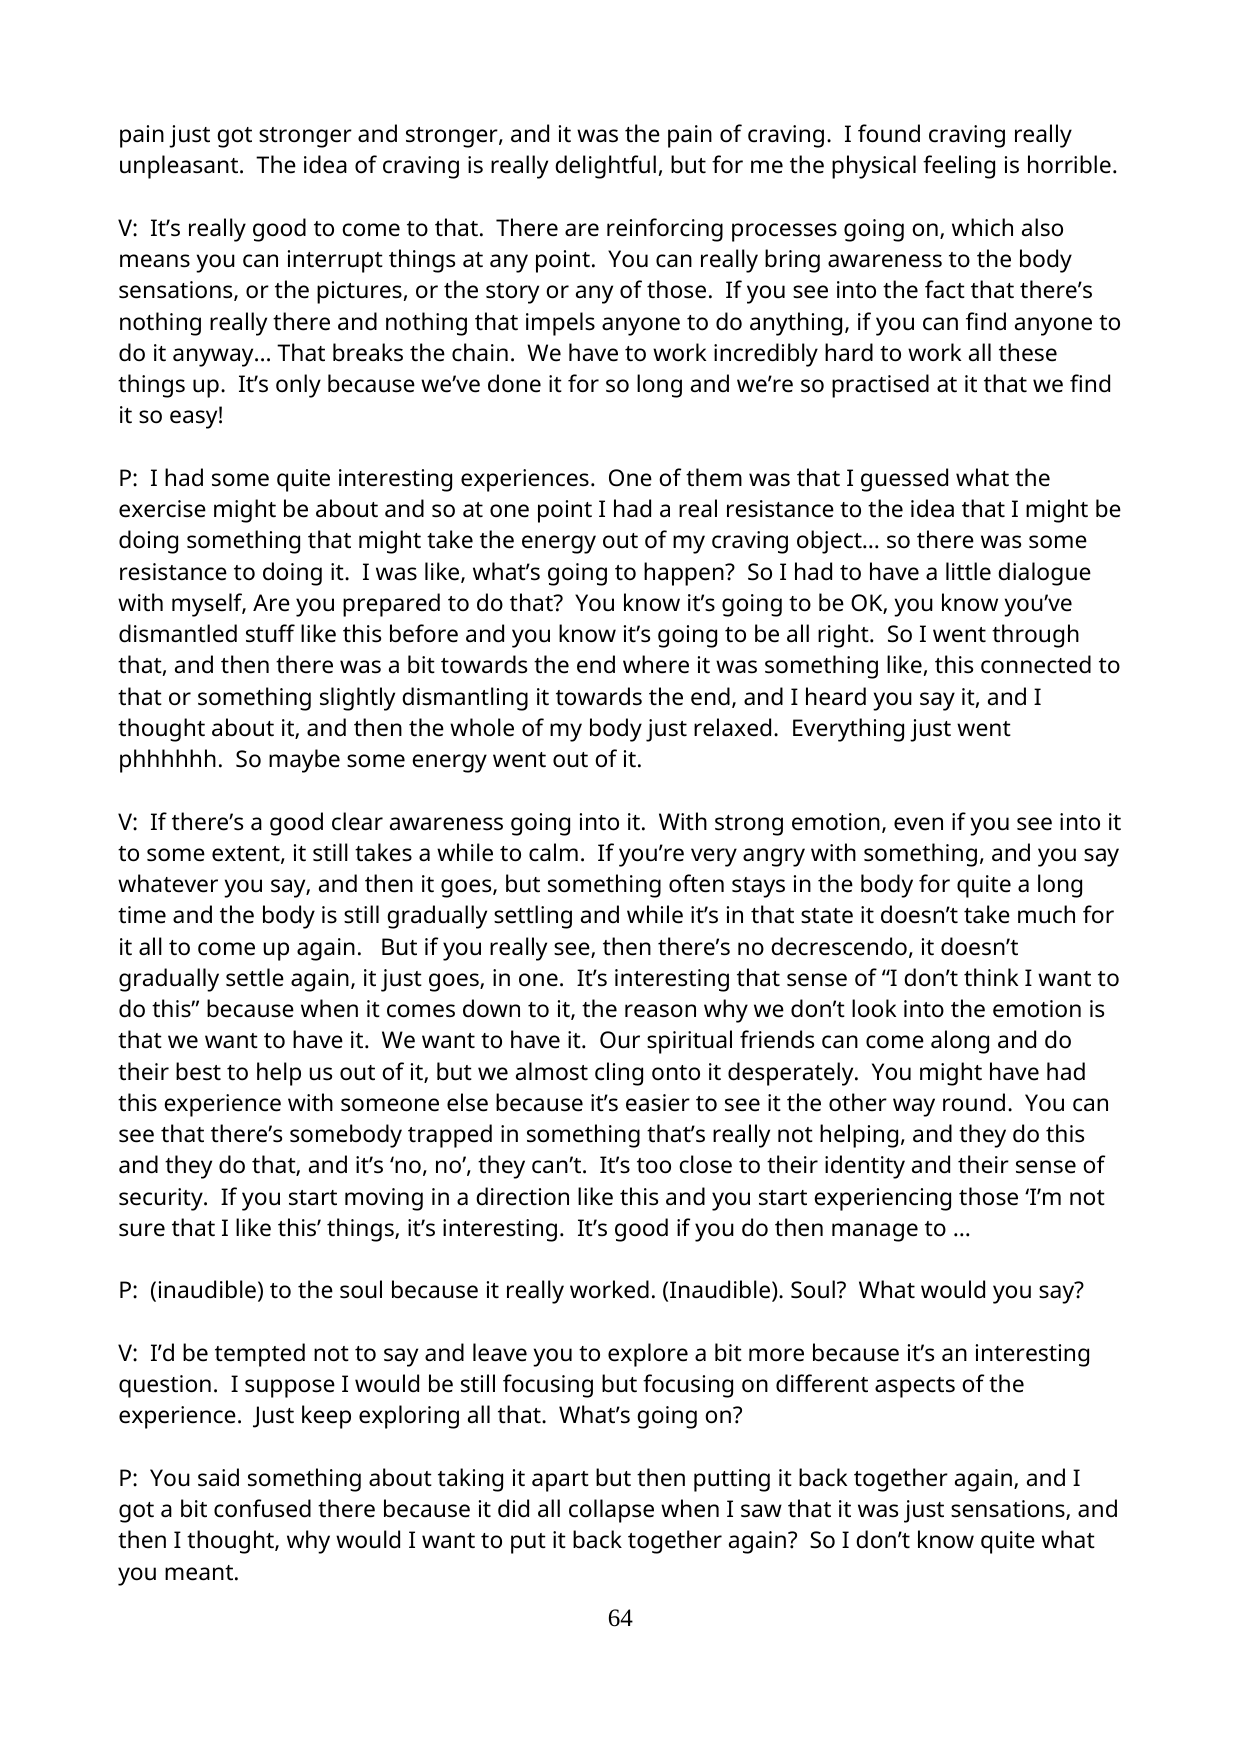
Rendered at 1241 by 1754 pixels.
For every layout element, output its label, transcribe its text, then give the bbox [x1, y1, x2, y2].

text P: (inaudible) to the soul because it really worked. (Inaudible). Soul? What would you say? [118, 1274, 1122, 1306]
text V: I’d be tempted not to say and leave you to explore a bit more because it’s an interesting question. I suppose I would be still focusing but focusing on different aspects of the experience. Just keep exploring all that. What’s going on? [118, 1337, 1122, 1431]
text V: It’s really good to come to that. There are reinforcing processes going on, which also means you can interrupt things at any point. You can really bring awareness to the body sensations, or the pictures, or the story or any of those. If you see into the fact that there’s nothing really there and nothing that impels anyone to do anything, if you can find anyone to do it anyway… That breaks the chain. We have to work incredibly hard to work all these things up. It’s only because we’ve done it for so long and we’re so practised at it that we find it so easy! [118, 212, 1122, 431]
text V: If there’s a good clear awareness going into it. With strong emotion, even if you see into it to some extent, it still takes a while to calm. If you’re very angry with something, and you say whatever you say, and then it goes, but something often stays in the body for quite a long time and the body is still gradually settling and while it’s in that state it doesn’t take much for it all to come up again. But if you really see, then there’s no decrescendo, it doesn’t gradually settle again, it just goes, in one. It’s interesting that sense of “I don’t think I want to do this” because when it comes down to it, the reason why we don’t look into the emotion is that we want to have it. We want to have it. Our spiritual friends can come along and do their best to help us out of it, but we almost cling onto it desperately. You might have had this experience with someone else because it’s easier to see it the other way round. You can see that there’s somebody trapped in something that’s really not helping, and they do this and they do that, and it’s ‘no, no’, they can’t. It’s too close to their identity and their sense of security. If you start moving in a direction like this and you start experiencing those ‘I’m not sure that I like this’ things, it’s interesting. It’s good if you do then manage to … [118, 806, 1122, 1243]
text P: You said something about taking it apart but then putting it back together again, and I got a bit confused there because it did all collapse when I saw that it was just sensations, and then I thought, why would I want to put it back together again? So I don’t know quite what you meant. [118, 1462, 1122, 1587]
text P: I had some quite interesting experiences. One of them was that I guessed what the exercise might be about and so at one point I had a real resistance to the idea that I might be doing something that might take the energy out of my craving object… so there was some resistance to doing it. I was like, what’s going to happen? So I had to have a little dialogue with myself, Are you prepared to do that? You know it’s going to be OK, you know you’ve dismantled stuff like this before and you know it’s going to be all right. So I went through that, and then there was a bit towards the end where it was something like, this connected to that or something slightly dismantling it towards the end, and I heard you say it, and I thought about it, and then the whole of my body just relaxed. Everything just went phhhhhh. So maybe some energy went out of it. [118, 462, 1122, 774]
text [118, 118, 1122, 181]
